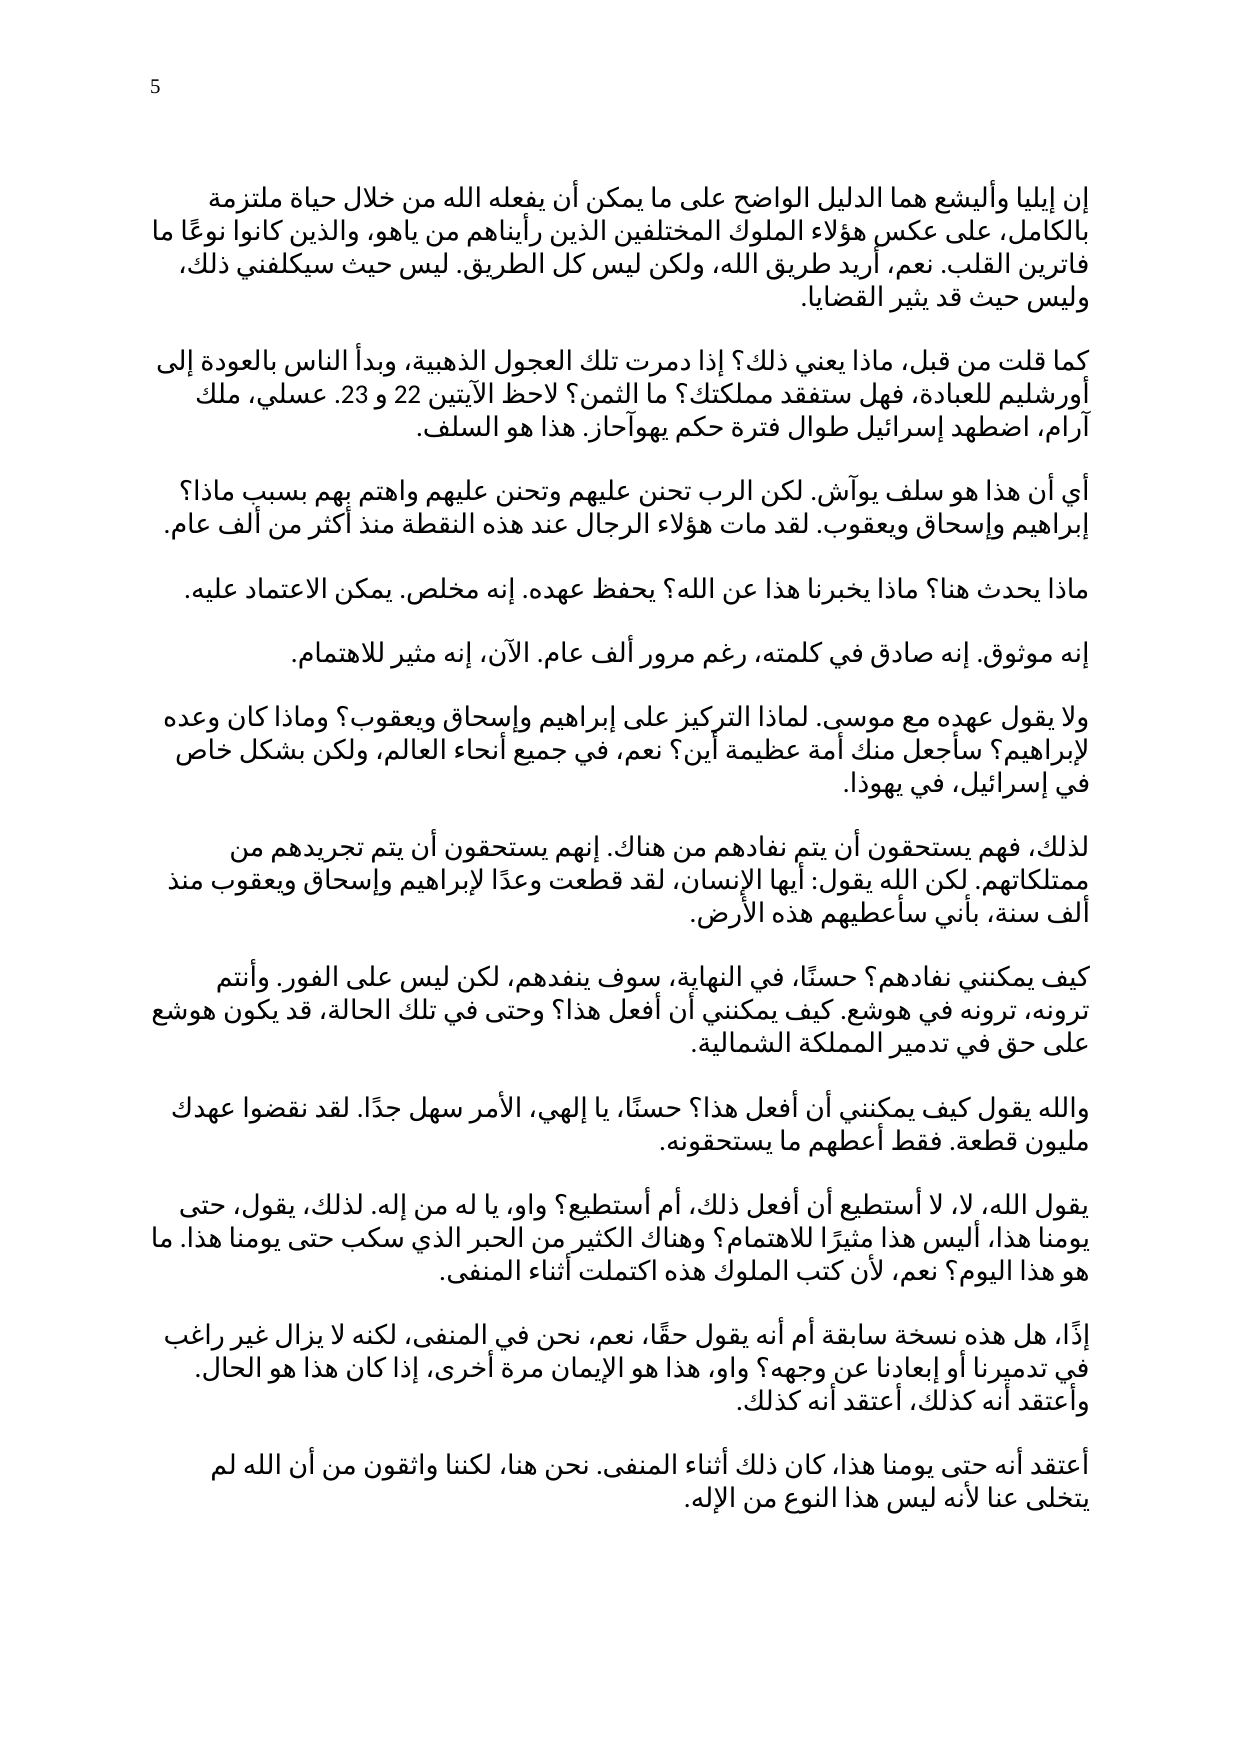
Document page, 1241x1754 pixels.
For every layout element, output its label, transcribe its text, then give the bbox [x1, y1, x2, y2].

text إنه موثوق. إنه صادق في كلمته، رغم مرور ألف عام. الآن، إنه مثير للاهتمام. [150, 636, 1090, 669]
text لذلك، فهم يستحقون أن يتم نفادهم من هناك. إنهم يستحقون أن يتم تجريدهم من ممتلكاتهم. لكن الله يقول: أيها الإنسان، لقد قطعت وعدًا لإبراهيم وإسحاق ويعقوب منذ ألف سنة، بأني سأعطيهم هذه الأرض. [150, 830, 1090, 929]
text ولا يقول عهده مع موسى. لماذا التركيز على إبراهيم وإسحاق ويعقوب؟ وماذا كان وعده لإبراهيم؟ سأجعل منك أمة عظيمة أين؟ نعم، في جميع أنحاء العالم، ولكن بشكل خاص في إسرائيل، في يهوذا. [150, 700, 1090, 799]
text إن إيليا وأليشع هما الدليل الواضح على ما يمكن أن يفعله الله من خلال حياة ملتزمة بالكامل، على عكس هؤلاء الملوك المختلفين الذين رأيناهم من ياهو، والذين كانوا نوعًا ما فاترين القلب. نعم، أريد طريق الله، ولكن ليس كل الطريق. ليس حيث سيكلفني ذلك، وليس حيث قد يثير القضايا. [150, 181, 1090, 313]
text ماذا يحدث هنا؟ ماذا يخبرنا هذا عن الله؟ يحفظ عهده. إنه مخلص. يمكن الاعتماد عليه. [150, 572, 1090, 605]
text أعتقد أنه حتى يومنا هذا، كان ذلك أثناء المنفى. نحن هنا، لكننا واثقون من أن الله لم يتخلى عنا لأنه ليس هذا النوع من الإله. [150, 1448, 1090, 1514]
text أي أن هذا هو سلف يوآش. لكن الرب تحنن عليهم وتحنن عليهم واهتم بهم بسبب ماذا؟ إبراهيم وإسحاق ويعقوب. لقد مات هؤلاء الرجال عند هذه النقطة منذ أكثر من ألف عام. [150, 474, 1090, 541]
text يقول الله، لا، لا أستطيع أن أفعل ذلك، أم أستطيع؟ واو، يا له من إله. لذلك، يقول، حتى يومنا هذا، أليس هذا مثيرًا للاهتمام؟ وهناك الكثير من الحبر الذي سكب حتى يومنا هذا. ما هو هذا اليوم؟ نعم، لأن كتب الملوك هذه اكتملت أثناء المنفى. [150, 1188, 1090, 1287]
text والله يقول كيف يمكنني أن أفعل هذا؟ حسنًا، يا إلهي، الأمر سهل جدًا. لقد نقضوا عهدك مليون قطعة. فقط أعطهم ما يستحقونه. [150, 1091, 1090, 1157]
text كما قلت من قبل، ماذا يعني ذلك؟ إذا دمرت تلك العجول الذهبية، وبدأ الناس بالعودة إلى أورشليم للعبادة، فهل ستفقد مملكتك؟ ما الثمن؟ لاحظ الآيتين 22 و 23. عسلي، ملك آرام، اضطهد إسرائيل طوال فترة حكم يهوآحاز. هذا هو السلف. [150, 344, 1090, 443]
text كيف يمكنني نفادهم؟ حسنًا، في النهاية، سوف ينفدهم، لكن ليس على الفور. وأنتم ترونه، ترونه في هوشع. كيف يمكنني أن أفعل هذا؟ وحتى في تلك الحالة، قد يكون هوشع على حق في تدمير المملكة الشمالية. [150, 961, 1090, 1059]
text إذًا، هل هذه نسخة سابقة أم أنه يقول حقًا، نعم، نحن في المنفى، لكنه لا يزال غير راغب في تدميرنا أو إبعادنا عن وجهه؟ واو، هذا هو الإيمان مرة أخرى، إذا كان هذا هو الحال. وأعتقد أنه كذلك، أعتقد أنه كذلك. [150, 1318, 1090, 1417]
